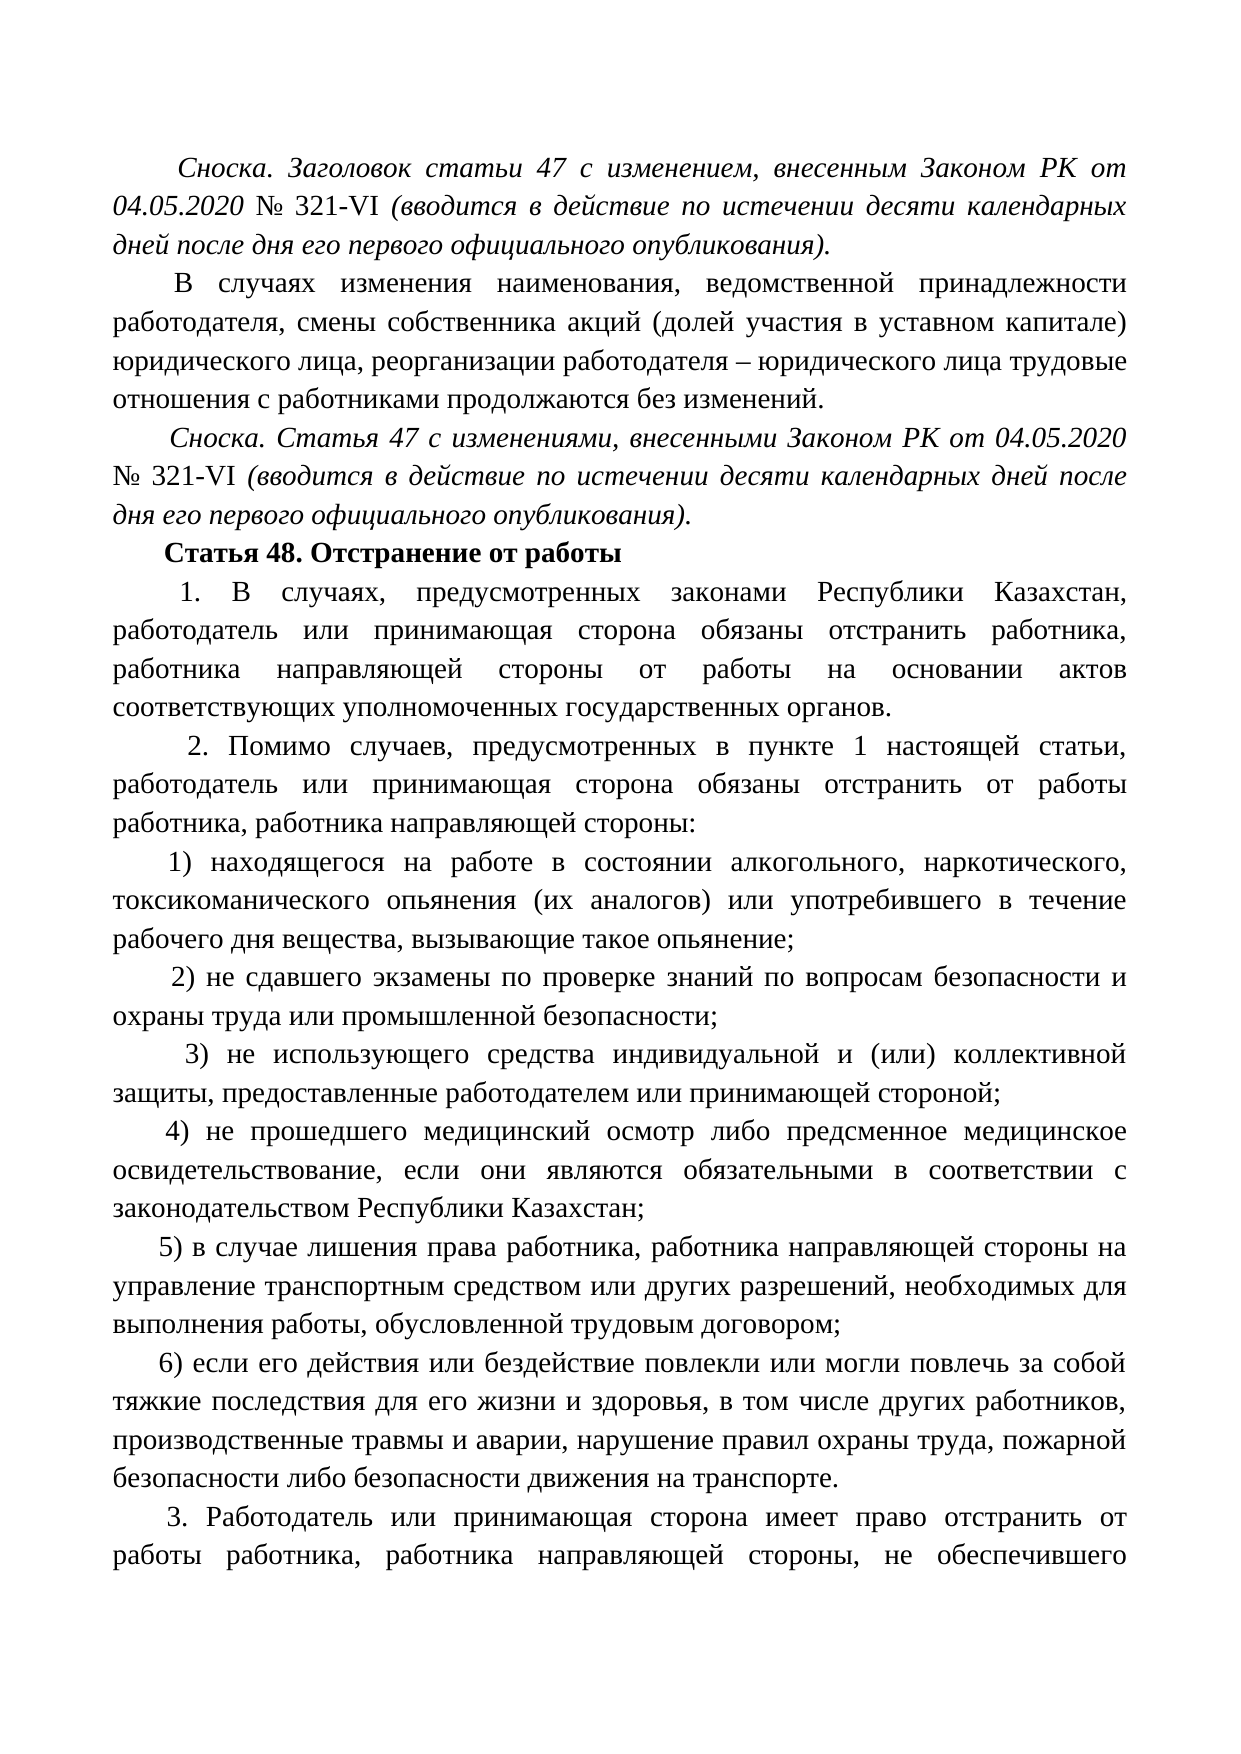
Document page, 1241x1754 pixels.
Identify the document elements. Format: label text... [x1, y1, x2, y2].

text 3) не использующего средства индивидуальной и (или) коллективной защиты, предоставленные работодателем или принимающей стороной; [112, 1036, 1128, 1108]
text 2) не сдавшего экзамены по проверке знаний по вопросам безопасности и охраны труда или промышленной безопасности; [112, 959, 1128, 1031]
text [112, 1499, 1128, 1571]
text 1) находящегося на работе в состоянии алкогольного, наркотического, токсикоманического опьянения (их аналогов) или употребившего в течение рабочего дня вещества, вызывающие такое опьянение; [112, 844, 1128, 954]
text 1. В случаях, предусмотренных законами Республики Казахстан, работодатель или принимающая сторона обязаны отстранить работника, работника направляющей стороны от работы на основании актов соответствующих уполномоченных государственных органов. [112, 574, 1128, 723]
text Статья 48. Отстранение от работы [112, 535, 1128, 569]
text 5) в случае лишения права работника, работника направляющей стороны на управление транспортным средством или других разрешений, необходимых для выполнения работы, обусловленной трудовым договором; [112, 1229, 1128, 1340]
text 6) если его действия или бездействие повлекли или могли повлечь за собой тяжкие последствия для его жизни и здоровья, в том числе других работников, производственные травмы и аварии, нарушение правил охраны труда, пожарной безопасности либо безопасности движения на транспорте. [112, 1345, 1128, 1494]
text В случаях изменения наименования, ведомственной принадлежности работодателя, смены собственника акций (долей участия в уставном капитале) юридического лица, реорганизации работодателя – юридического лица трудовые отношения с работниками продолжаются без изменений. [112, 266, 1128, 415]
text Сноска. Статья 47 с изменениями, внесенными Законом РК от 04.05.2020 № 321-VІ (вводится в действие по истечении десяти календарных дней после дня его первого официального опубликования). [112, 420, 1128, 530]
text Сноска. Заголовок статьи 47 с изменением, внесенным Законом РК от 04.05.2020 № 321-VІ (вводится в действие по истечении десяти календарных дней после дня его первого официального опубликования). [112, 150, 1128, 261]
text 2. Помимо случаев, предусмотренных в пункте 1 настоящей статьи, работодатель или принимающая сторона обязаны отстранить от работы работника, работника направляющей стороны: [112, 728, 1128, 839]
text 4) не прошедшего медицинский осмотр либо предсменное медицинское освидетельствование, если они являются обязательными в соответствии с законодательством Республики Казахстан; [112, 1113, 1128, 1224]
